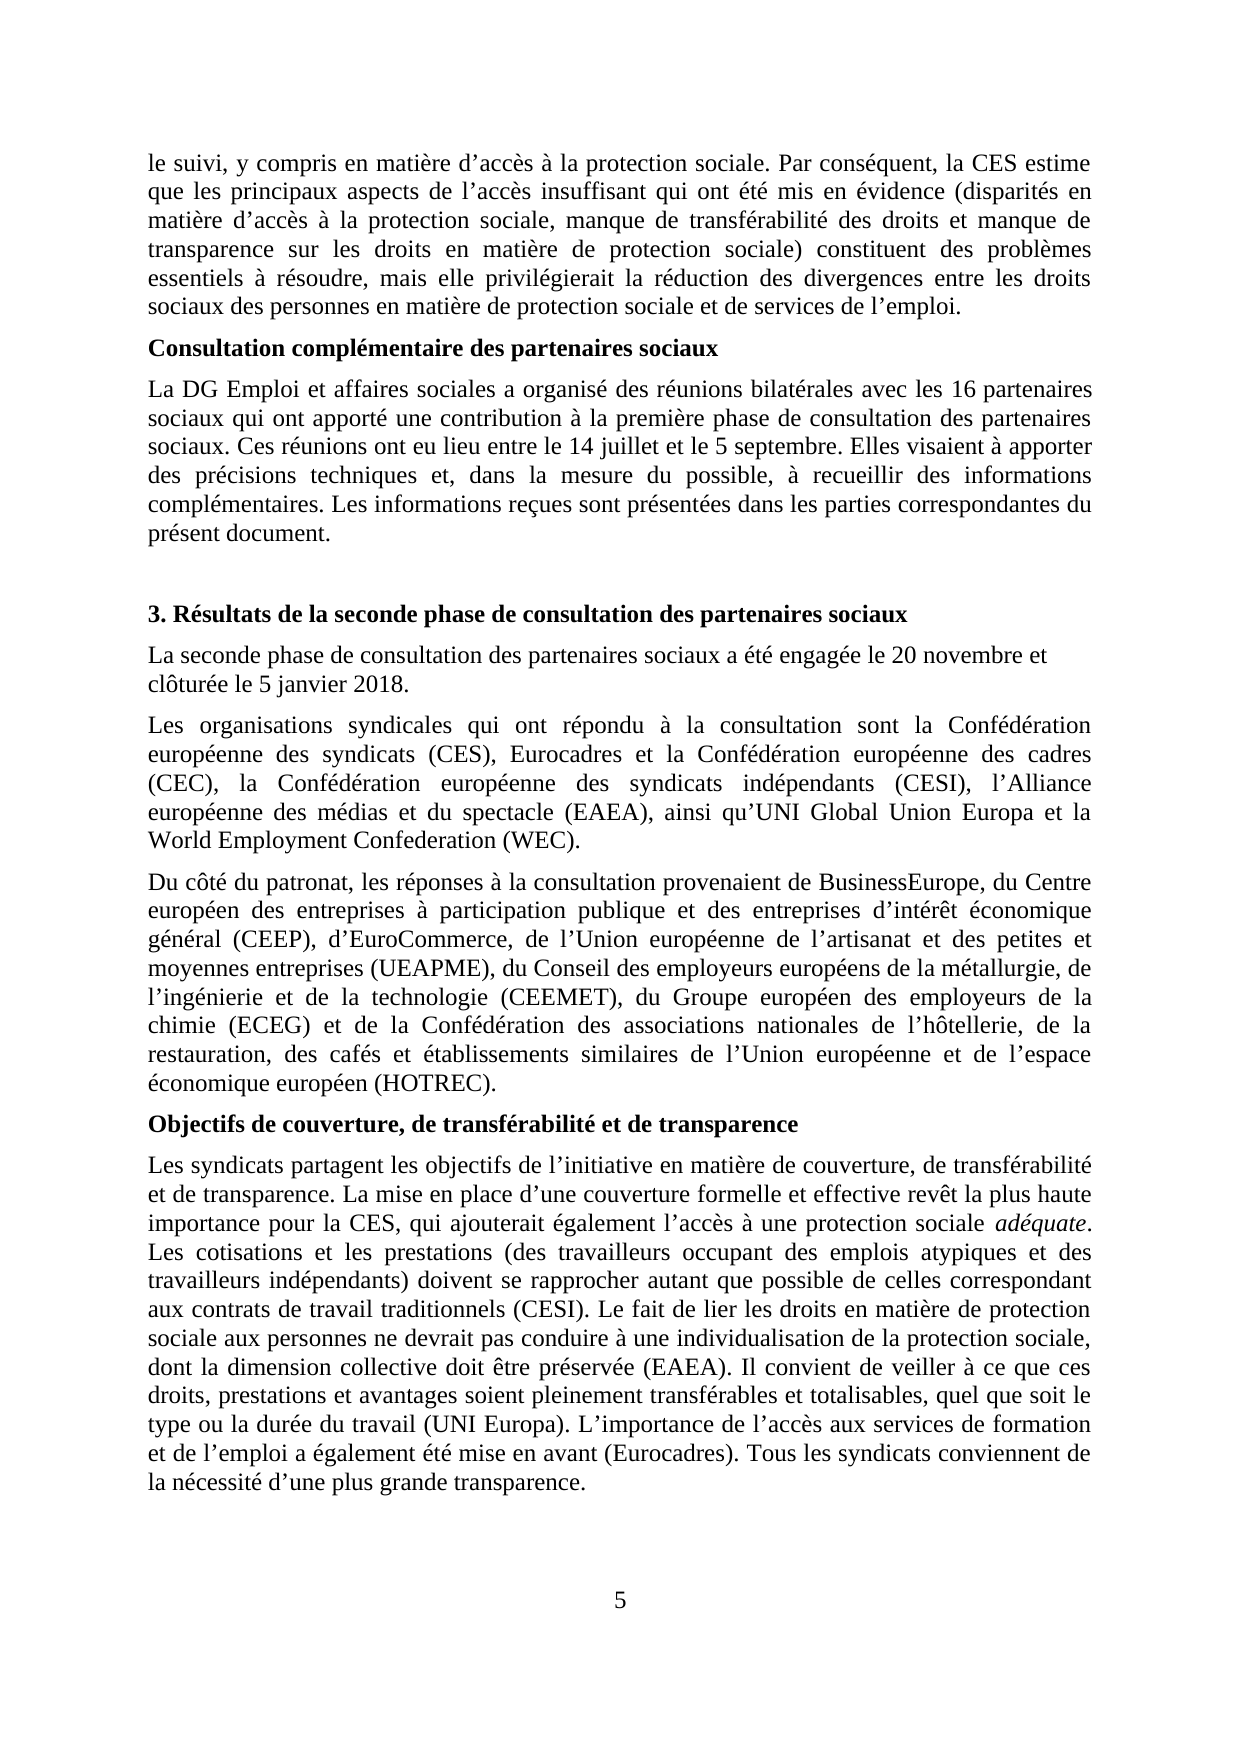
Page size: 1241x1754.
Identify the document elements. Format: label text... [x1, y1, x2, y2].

text La DG Emploi et affaires sociales a organisé des réunions bilatérales avec les 16 partenaires sociaux qui ont apporté une contribution à la première phase de consultation des partenaires sociaux. Ces réunions ont eu lieu entre le 14 juillet et le 5 septembre. Elles visaient à apporter des précisions techniques et, dans la mesure du possible, à recueillir des informations complémentaires. Les informations reçues sont présentées dans les parties correspondantes du présent document. [148, 374, 1093, 546]
text 3. Résultats de la seconde phase de consultation des partenaires sociaux [148, 599, 1093, 628]
text Les organisations syndicales qui ont répondu à la consultation sont la Confédération européenne des syndicats (CES), Eurocadres et la Confédération européenne des cadres (CEC), la Confédération européenne des syndicats indépendants (CESI), l’Alliance européenne des médias et du spectacle (EAEA), ainsi qu’UNI Global Union Europa et la World Employment Confederation (WEC). [148, 711, 1093, 854]
text Les syndicats partagent les objectifs de l’initiative en matière de couverture, de transférabilité et de transparence. La mise en place d’une couverture formelle et effective revêt la plus haute importance pour la CES, qui ajouterait également l’accès à une protection sociale adéquate. Les cotisations et les prestations (des travailleurs occupant des emplois atypiques et des travailleurs indépendants) doivent se rapprocher autant que possible de celles correspondant aux contrats de travail traditionnels (CESI). Le fait de lier les droits en matière de protection sociale aux personnes ne devrait pas conduire à une individualisation de la protection sociale, dont la dimension collective doit être préservée (EAEA). Il convient de veiller à ce que ces droits, prestations et avantages soient pleinement transférables et totalisables, quel que soit le type ou la durée du travail (UNI Europa). L’importance de l’accès aux services de formation et de l’emploi a également été mise en avant (Eurocadres). Tous les syndicats conviennent de la nécessité d’une plus grande transparence. [148, 1151, 1093, 1496]
text La seconde phase de consultation des partenaires sociaux a été engagée le 20 novembre et clôturée le 5 janvier 2018. [148, 641, 1093, 698]
text Du côté du patronat, les réponses à la consultation provenaient de BusinessEurope, du Centre européen des entreprises à participation publique et des entreprises d’intérêt économique général (CEEP), d’EuroCommerce, de l’Union européenne de l’artisanat et des petites et moyennes entreprises (UEAPME), du Conseil des employeurs européens de la métallurgie, de l’ingénierie et de la technologie (CEEMET), du Groupe européen des employeurs de la chimie (ECEG) et de la Confédération des associations nationales de l’hôtellerie, de la restauration, des cafés et établissements similaires de l’Union européenne et de l’espace économique européen (HOTREC). [148, 867, 1093, 1097]
text Consultation complémentaire des partenaires sociaux [148, 333, 1093, 361]
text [148, 148, 1093, 320]
text Objectifs de couverture, de transférabilité et de transparence [148, 1109, 1093, 1138]
